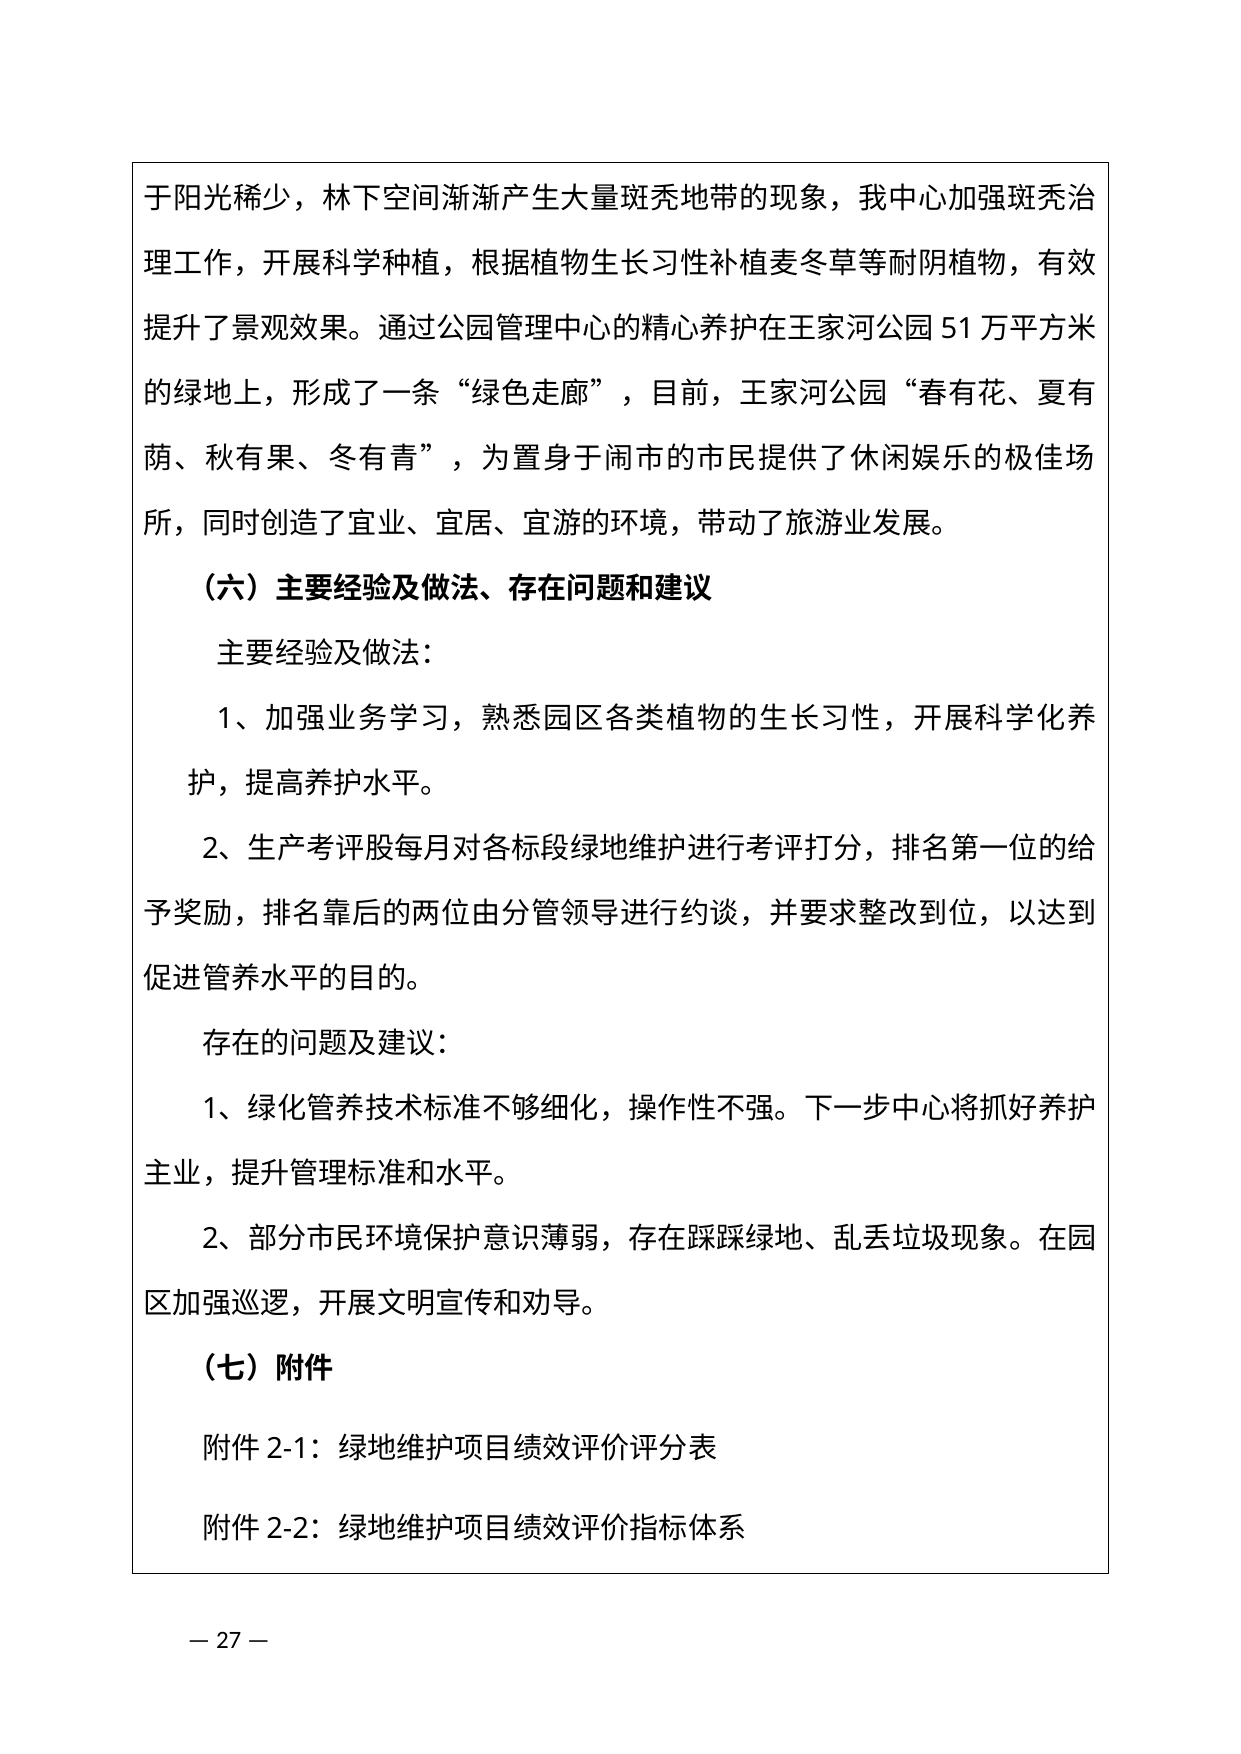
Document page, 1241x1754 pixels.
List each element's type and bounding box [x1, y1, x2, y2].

table_header [133, 163, 1108, 1573]
